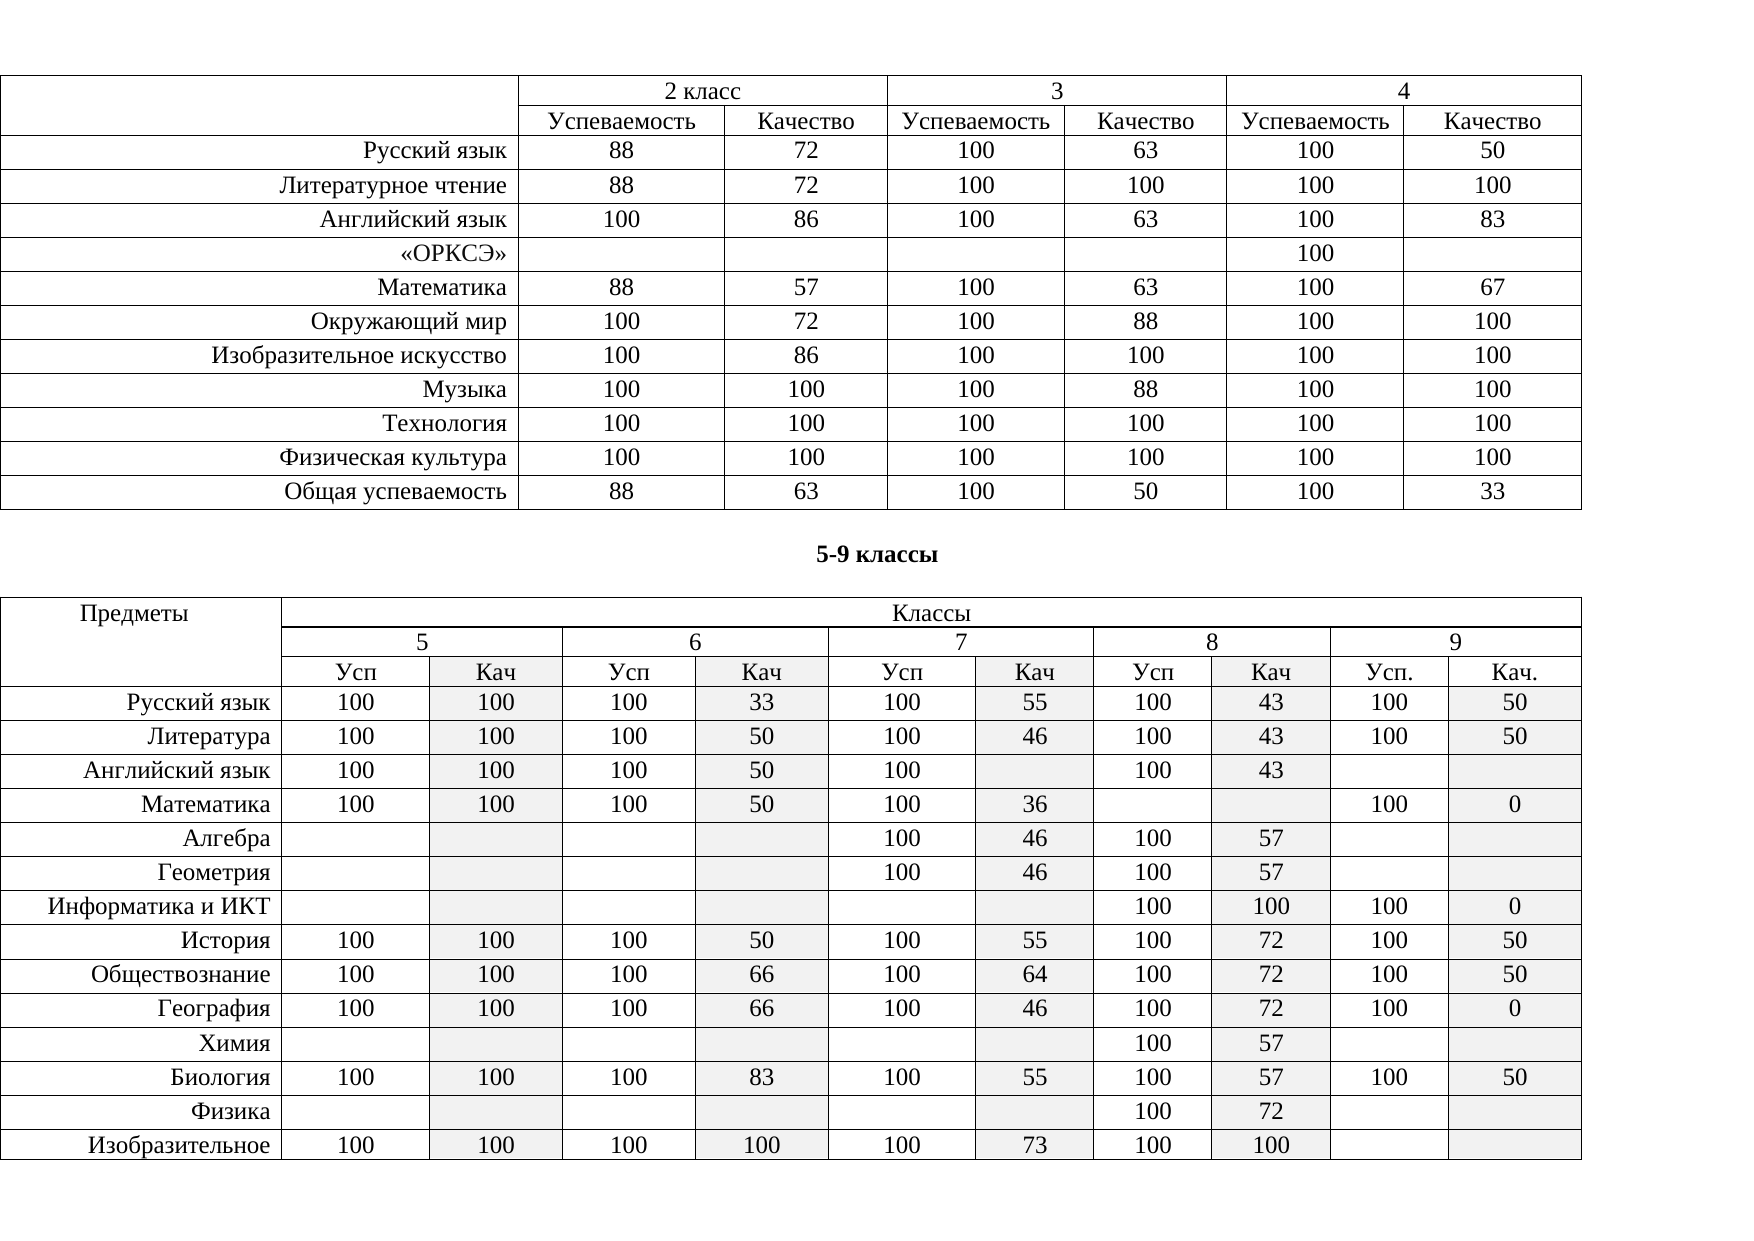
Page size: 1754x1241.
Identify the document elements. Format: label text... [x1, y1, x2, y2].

table_cell 100 [1094, 1028, 1211, 1061]
table_cell 72 [1212, 925, 1330, 958]
table_cell 50 [1065, 476, 1226, 509]
table_cell 100 [1404, 340, 1581, 373]
table_cell Кач. [1449, 657, 1581, 686]
table_cell 100 [563, 994, 695, 1027]
table_cell Физика [1, 1096, 281, 1129]
table_cell 9 [1331, 628, 1581, 656]
table_cell [696, 857, 828, 890]
table_cell [1331, 1028, 1448, 1061]
table_cell 100 [888, 408, 1064, 441]
table_cell 43 [1212, 721, 1330, 754]
table_cell Усп [563, 657, 695, 686]
table_cell 100 [1065, 408, 1226, 441]
table_cell 73 [976, 1130, 1093, 1158]
table_cell 88 [519, 170, 724, 203]
table_cell 100 [829, 1130, 975, 1158]
table_cell 100 [888, 442, 1064, 475]
table_cell [725, 238, 887, 271]
table_cell 100 [1227, 238, 1403, 271]
table_cell [1331, 1130, 1448, 1158]
table_cell 100 [1094, 1062, 1211, 1095]
table_cell 100 [1065, 442, 1226, 475]
table_cell 100 [1227, 442, 1403, 475]
table_cell 100 [282, 960, 429, 992]
table_cell 88 [1065, 374, 1226, 407]
table_cell 100 [1227, 340, 1403, 373]
table_cell [430, 823, 562, 856]
table_cell Усп [1094, 657, 1211, 686]
text 5-9 классы [75, 539, 1679, 568]
table_cell 43 [1212, 687, 1330, 720]
table_cell 100 [282, 687, 429, 720]
table_cell 5 [282, 628, 562, 656]
table_cell Алгебра [1, 823, 281, 856]
table_cell Усп [282, 657, 429, 686]
table_cell [1212, 789, 1330, 822]
table_cell 100 [888, 136, 1064, 169]
table_cell [1331, 857, 1448, 890]
table_cell Усп [829, 657, 975, 686]
table_cell [1404, 238, 1581, 271]
table_cell 100 [563, 1130, 695, 1158]
table_cell 100 [430, 960, 562, 992]
table_cell 100 [1094, 755, 1211, 788]
table_cell 100 [430, 687, 562, 720]
table_cell Музыка [1, 374, 518, 407]
table_cell 6 [563, 628, 828, 656]
table_cell 50 [1449, 721, 1581, 754]
table_cell [829, 1028, 975, 1061]
table_cell 100 [1094, 994, 1211, 1027]
table_cell [696, 1028, 828, 1061]
table_cell [888, 238, 1064, 271]
table_cell 50 [1404, 136, 1581, 169]
table_cell 100 [888, 476, 1064, 509]
table_cell 100 [1227, 204, 1403, 237]
table_cell 100 [430, 1062, 562, 1095]
table_cell 50 [1449, 925, 1581, 958]
table_cell 100 [829, 789, 975, 822]
table_cell 100 [1094, 891, 1211, 924]
table_cell Качество [1065, 106, 1226, 134]
table_cell [563, 823, 695, 856]
table_cell 100 [430, 994, 562, 1027]
table_cell [563, 891, 695, 924]
table_cell 100 [519, 306, 724, 339]
table_cell Обществознание [1, 960, 281, 992]
table_cell 100 [1094, 1096, 1211, 1129]
table_cell 63 [1065, 272, 1226, 305]
table_cell 86 [725, 340, 887, 373]
table_cell 36 [976, 789, 1093, 822]
table_cell [976, 1096, 1093, 1129]
table_cell 33 [696, 687, 828, 720]
table_cell [1449, 755, 1581, 788]
table_cell 100 [1094, 1130, 1211, 1158]
table_cell 100 [888, 306, 1064, 339]
table_cell Математика [1, 272, 518, 305]
table_cell 100 [563, 960, 695, 992]
table_cell Литературное чтение [1, 170, 518, 203]
table_cell 100 [430, 755, 562, 788]
table_cell [696, 891, 828, 924]
table_cell 100 [696, 1130, 828, 1158]
table_cell 3 [888, 76, 1226, 105]
table_cell 100 [1331, 721, 1448, 754]
table_cell 46 [976, 994, 1093, 1027]
table_cell 100 [563, 687, 695, 720]
table_cell 88 [519, 272, 724, 305]
table_cell Общая успеваемость [1, 476, 518, 509]
table_cell [829, 891, 975, 924]
table_cell 100 [1331, 925, 1448, 958]
table_cell 64 [976, 960, 1093, 992]
table_cell 100 [430, 925, 562, 958]
table_cell [1449, 823, 1581, 856]
table_cell 46 [976, 721, 1093, 754]
table_cell 100 [519, 340, 724, 373]
table_cell 83 [696, 1062, 828, 1095]
table_cell [1331, 755, 1448, 788]
table_cell 100 [1094, 925, 1211, 958]
table_cell 100 [829, 721, 975, 754]
table_cell 100 [1212, 891, 1330, 924]
table_cell 0 [1449, 891, 1581, 924]
table_cell 43 [1212, 755, 1330, 788]
table_cell [563, 1096, 695, 1129]
table_cell 100 [1212, 1130, 1330, 1158]
table_cell Качество [1404, 106, 1581, 134]
table_cell 72 [725, 170, 887, 203]
table_cell 100 [563, 755, 695, 788]
table_cell [282, 891, 429, 924]
table_cell Русский язык [1, 687, 281, 720]
table_cell 100 [1094, 857, 1211, 890]
table_cell 100 [282, 994, 429, 1027]
table_cell [282, 1028, 429, 1061]
table_cell 100 [563, 789, 695, 822]
table_cell 100 [888, 170, 1064, 203]
table_cell 0 [1449, 994, 1581, 1027]
table_cell 100 [430, 721, 562, 754]
table_cell 46 [976, 823, 1093, 856]
table_cell 100 [563, 1062, 695, 1095]
table_cell [282, 823, 429, 856]
table_cell 100 [829, 994, 975, 1027]
table_cell [519, 238, 724, 271]
table_cell 100 [1227, 476, 1403, 509]
table_header Предметы [1, 598, 281, 686]
table_cell 67 [1404, 272, 1581, 305]
table_cell [976, 755, 1093, 788]
table_cell Успеваемость [519, 106, 724, 134]
table_cell 100 [1404, 170, 1581, 203]
table_cell Окружающий мир [1, 306, 518, 339]
table_cell 100 [888, 374, 1064, 407]
table_cell 100 [1227, 170, 1403, 203]
table_cell [430, 1096, 562, 1129]
table_cell 100 [829, 857, 975, 890]
table_cell 100 [888, 204, 1064, 237]
table_cell [563, 857, 695, 890]
table_header Классы [282, 598, 1581, 626]
table_cell 100 [282, 925, 429, 958]
table_cell 63 [725, 476, 887, 509]
table_cell 100 [1094, 960, 1211, 992]
table_cell 100 [829, 1062, 975, 1095]
table_cell 57 [1212, 1062, 1330, 1095]
table_cell 63 [1065, 136, 1226, 169]
table_cell Английский язык [1, 204, 518, 237]
table_cell 100 [829, 755, 975, 788]
table_cell 83 [1404, 204, 1581, 237]
table_cell 100 [1227, 136, 1403, 169]
table_cell 100 [1227, 374, 1403, 407]
table_cell [563, 1028, 695, 1061]
table_cell 57 [725, 272, 887, 305]
table_cell «ОРКСЭ» [1, 238, 518, 271]
table_cell 46 [976, 857, 1093, 890]
table_cell 100 [1404, 408, 1581, 441]
table_cell Кач [1212, 657, 1330, 686]
table_cell 100 [1094, 687, 1211, 720]
table_cell 100 [430, 789, 562, 822]
table_cell 100 [1065, 340, 1226, 373]
table_cell Геометрия [1, 857, 281, 890]
table_cell 88 [1065, 306, 1226, 339]
table_cell 100 [1404, 306, 1581, 339]
table_cell 100 [519, 374, 724, 407]
table_cell Усп. [1331, 657, 1448, 686]
table_cell Успеваемость [888, 106, 1064, 134]
table_cell [696, 823, 828, 856]
table_cell 100 [888, 340, 1064, 373]
table_cell [1449, 1130, 1581, 1158]
table_cell 100 [1331, 1062, 1448, 1095]
table_cell 50 [696, 925, 828, 958]
table_cell 100 [1094, 721, 1211, 754]
table_cell 100 [1065, 170, 1226, 203]
table_cell 100 [430, 1130, 562, 1158]
table_cell 88 [519, 476, 724, 509]
table_cell 50 [1449, 960, 1581, 992]
table_cell Технология [1, 408, 518, 441]
table_cell Кач [976, 657, 1093, 686]
table_cell [976, 891, 1093, 924]
table_cell 7 [829, 628, 1093, 656]
table_cell 57 [1212, 823, 1330, 856]
table_cell 100 [1404, 374, 1581, 407]
table_cell 50 [696, 789, 828, 822]
table_cell 50 [696, 721, 828, 754]
table_cell Информатика и ИКТ [1, 891, 281, 924]
table_cell 100 [829, 823, 975, 856]
table_cell 100 [563, 925, 695, 958]
table_cell 100 [519, 442, 724, 475]
table_cell Качество [725, 106, 887, 134]
table_cell 100 [519, 408, 724, 441]
table_cell 50 [1449, 1062, 1581, 1095]
table_cell 100 [282, 1062, 429, 1095]
table_cell 100 [282, 755, 429, 788]
table_cell 100 [1094, 823, 1211, 856]
table_cell 33 [1404, 476, 1581, 509]
table_cell 72 [1212, 1096, 1330, 1129]
table_cell 55 [976, 925, 1093, 958]
table_cell 100 [1331, 687, 1448, 720]
table_cell 100 [282, 1130, 429, 1158]
table_cell 72 [725, 306, 887, 339]
table_cell 86 [725, 204, 887, 237]
table_cell 100 [725, 374, 887, 407]
table_cell [1449, 857, 1581, 890]
table_header Предметы [1, 76, 518, 134]
table_cell 8 [1094, 628, 1330, 656]
table_cell 57 [1212, 857, 1330, 890]
table_cell Кач [430, 657, 562, 686]
table_cell 57 [1212, 1028, 1330, 1061]
table_cell 100 [1404, 442, 1581, 475]
table_cell [1331, 823, 1448, 856]
table_cell [1065, 238, 1226, 271]
table_cell [430, 1028, 562, 1061]
table_cell 100 [1331, 789, 1448, 822]
table_cell 88 [519, 136, 724, 169]
table_cell [1331, 1096, 1448, 1129]
table_cell 100 [725, 408, 887, 441]
table_cell 100 [519, 204, 724, 237]
table_cell 100 [888, 272, 1064, 305]
table_cell Математика [1, 789, 281, 822]
table_cell 100 [1227, 306, 1403, 339]
table_cell Русский язык [1, 136, 518, 169]
table_cell География [1, 994, 281, 1027]
table_cell [282, 857, 429, 890]
table_cell 66 [696, 994, 828, 1027]
table_cell Биология [1, 1062, 281, 1095]
table_cell 100 [1331, 891, 1448, 924]
table_cell [696, 1096, 828, 1129]
table_cell Английский язык [1, 755, 281, 788]
table_cell [976, 1028, 1093, 1061]
table_cell 63 [1065, 204, 1226, 237]
table_cell 100 [1331, 960, 1448, 992]
table_cell 72 [1212, 994, 1330, 1027]
table_cell 4 [1227, 76, 1581, 105]
table_cell 100 [829, 687, 975, 720]
table_cell [430, 891, 562, 924]
table_cell 100 [829, 925, 975, 958]
table_cell [829, 1096, 975, 1129]
table_cell Химия [1, 1028, 281, 1061]
table_cell 0 [1449, 789, 1581, 822]
table_cell [1449, 1028, 1581, 1061]
table_cell 66 [696, 960, 828, 992]
table_cell [282, 1096, 429, 1129]
table_cell Литература [1, 721, 281, 754]
table_cell 100 [725, 442, 887, 475]
table_cell 50 [696, 755, 828, 788]
table_cell 55 [976, 687, 1093, 720]
table_cell 2 класс [519, 76, 887, 105]
table_cell 100 [1227, 408, 1403, 441]
table_cell Физическая культура [1, 442, 518, 475]
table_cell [1, 1130, 281, 1158]
table_cell [1094, 789, 1211, 822]
table_cell [1449, 1096, 1581, 1129]
table_cell 100 [1227, 272, 1403, 305]
table_cell Изобразительное искусство [1, 340, 518, 373]
table_cell 100 [282, 789, 429, 822]
table_cell 100 [282, 721, 429, 754]
table_cell Успеваемость [1227, 106, 1403, 134]
table_cell [430, 857, 562, 890]
table_cell 72 [725, 136, 887, 169]
table_cell Кач [696, 657, 828, 686]
table_cell 50 [1449, 687, 1581, 720]
table_cell 100 [1331, 994, 1448, 1027]
table_cell 55 [976, 1062, 1093, 1095]
table_cell 100 [563, 721, 695, 754]
table_cell История [1, 925, 281, 958]
table_cell 100 [829, 960, 975, 992]
table_cell 72 [1212, 960, 1330, 992]
